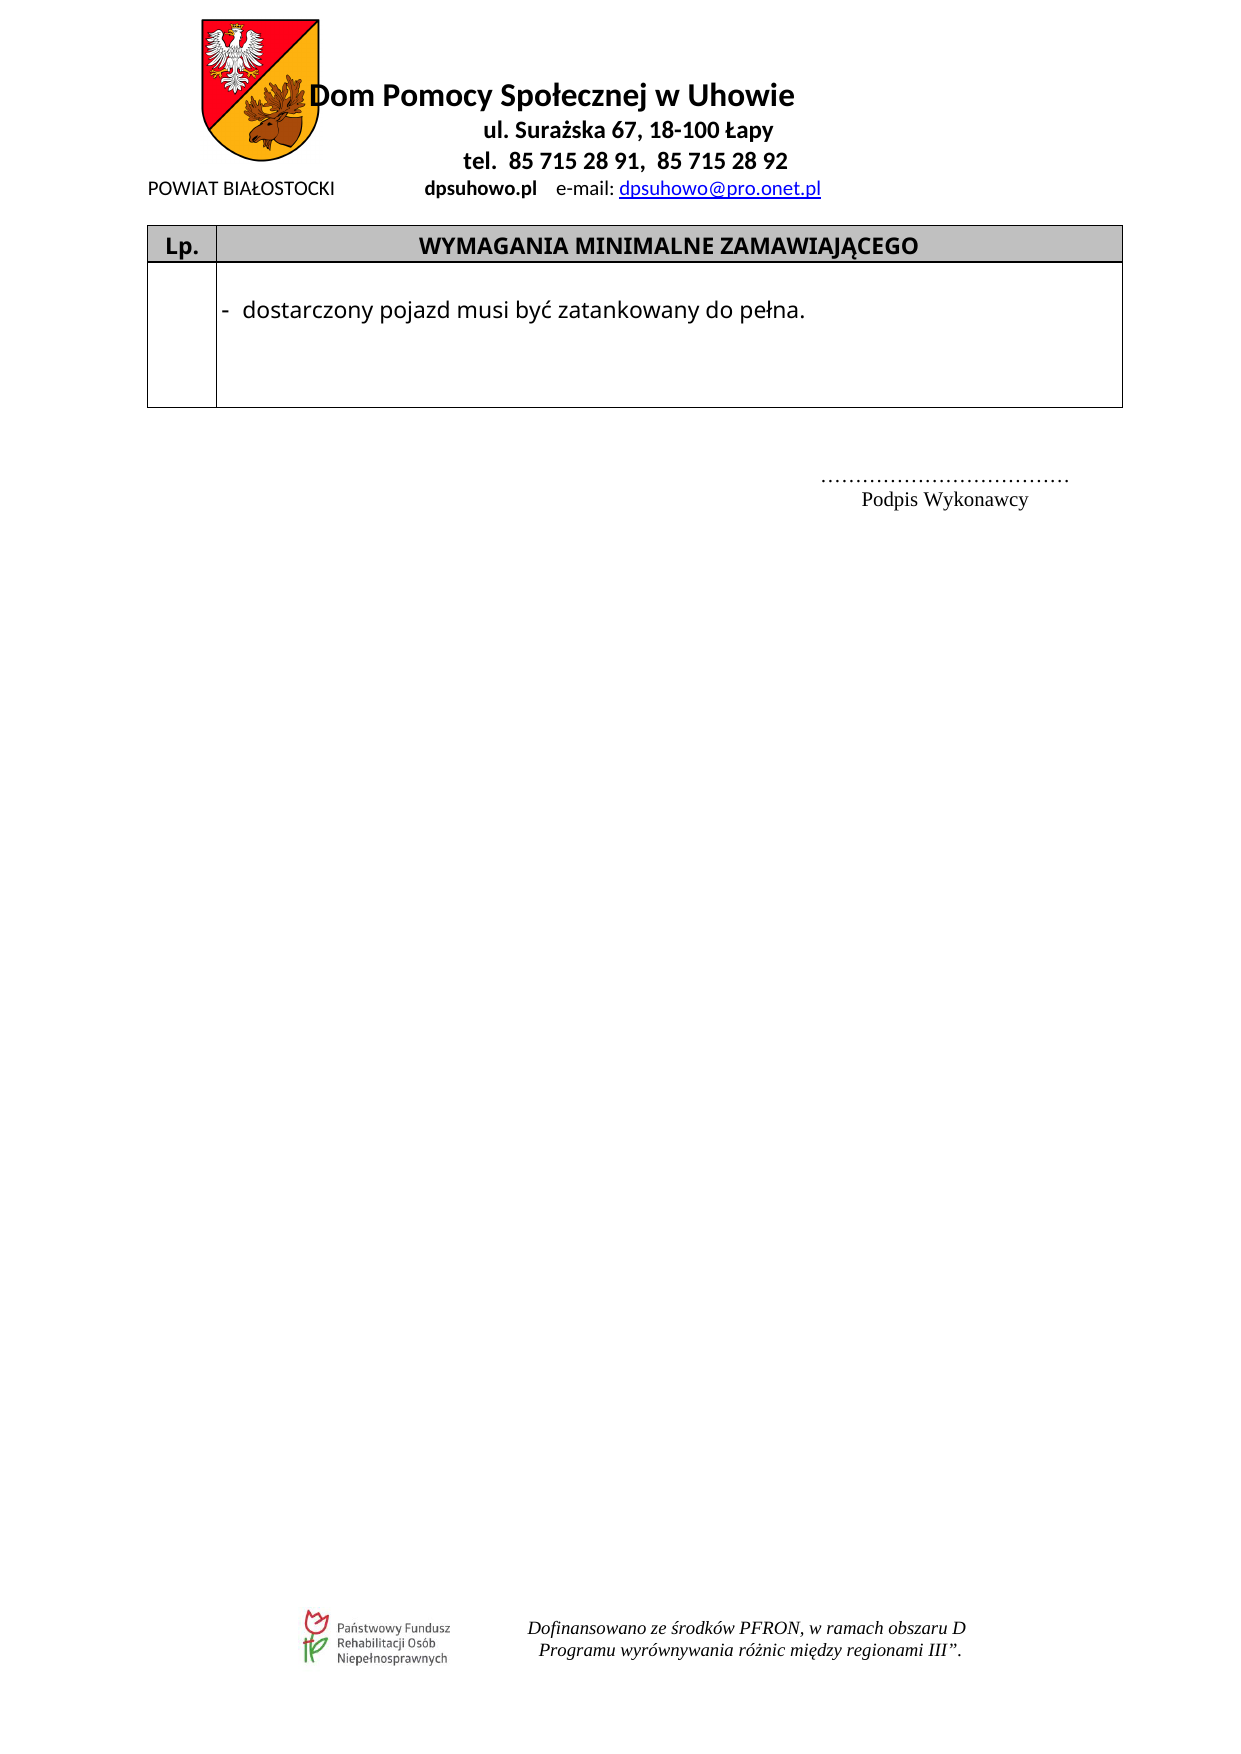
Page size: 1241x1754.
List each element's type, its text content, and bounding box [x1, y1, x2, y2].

picture [200, 16, 324, 164]
table_header WYMAGANIA MINIMALNE ZAMAWIAJĄCEGO [217, 226, 1122, 261]
text Podpis Wykonawcy [148, 487, 1093, 511]
text ……………………………… [148, 463, 1093, 487]
table_cell 8. [148, 263, 216, 407]
table_cell Dodatkowe informacje: dostarczony pojazd musi być zatankowany do pełna. [217, 263, 1122, 407]
picture [315, 88, 324, 103]
table_header Lp. [148, 226, 216, 261]
